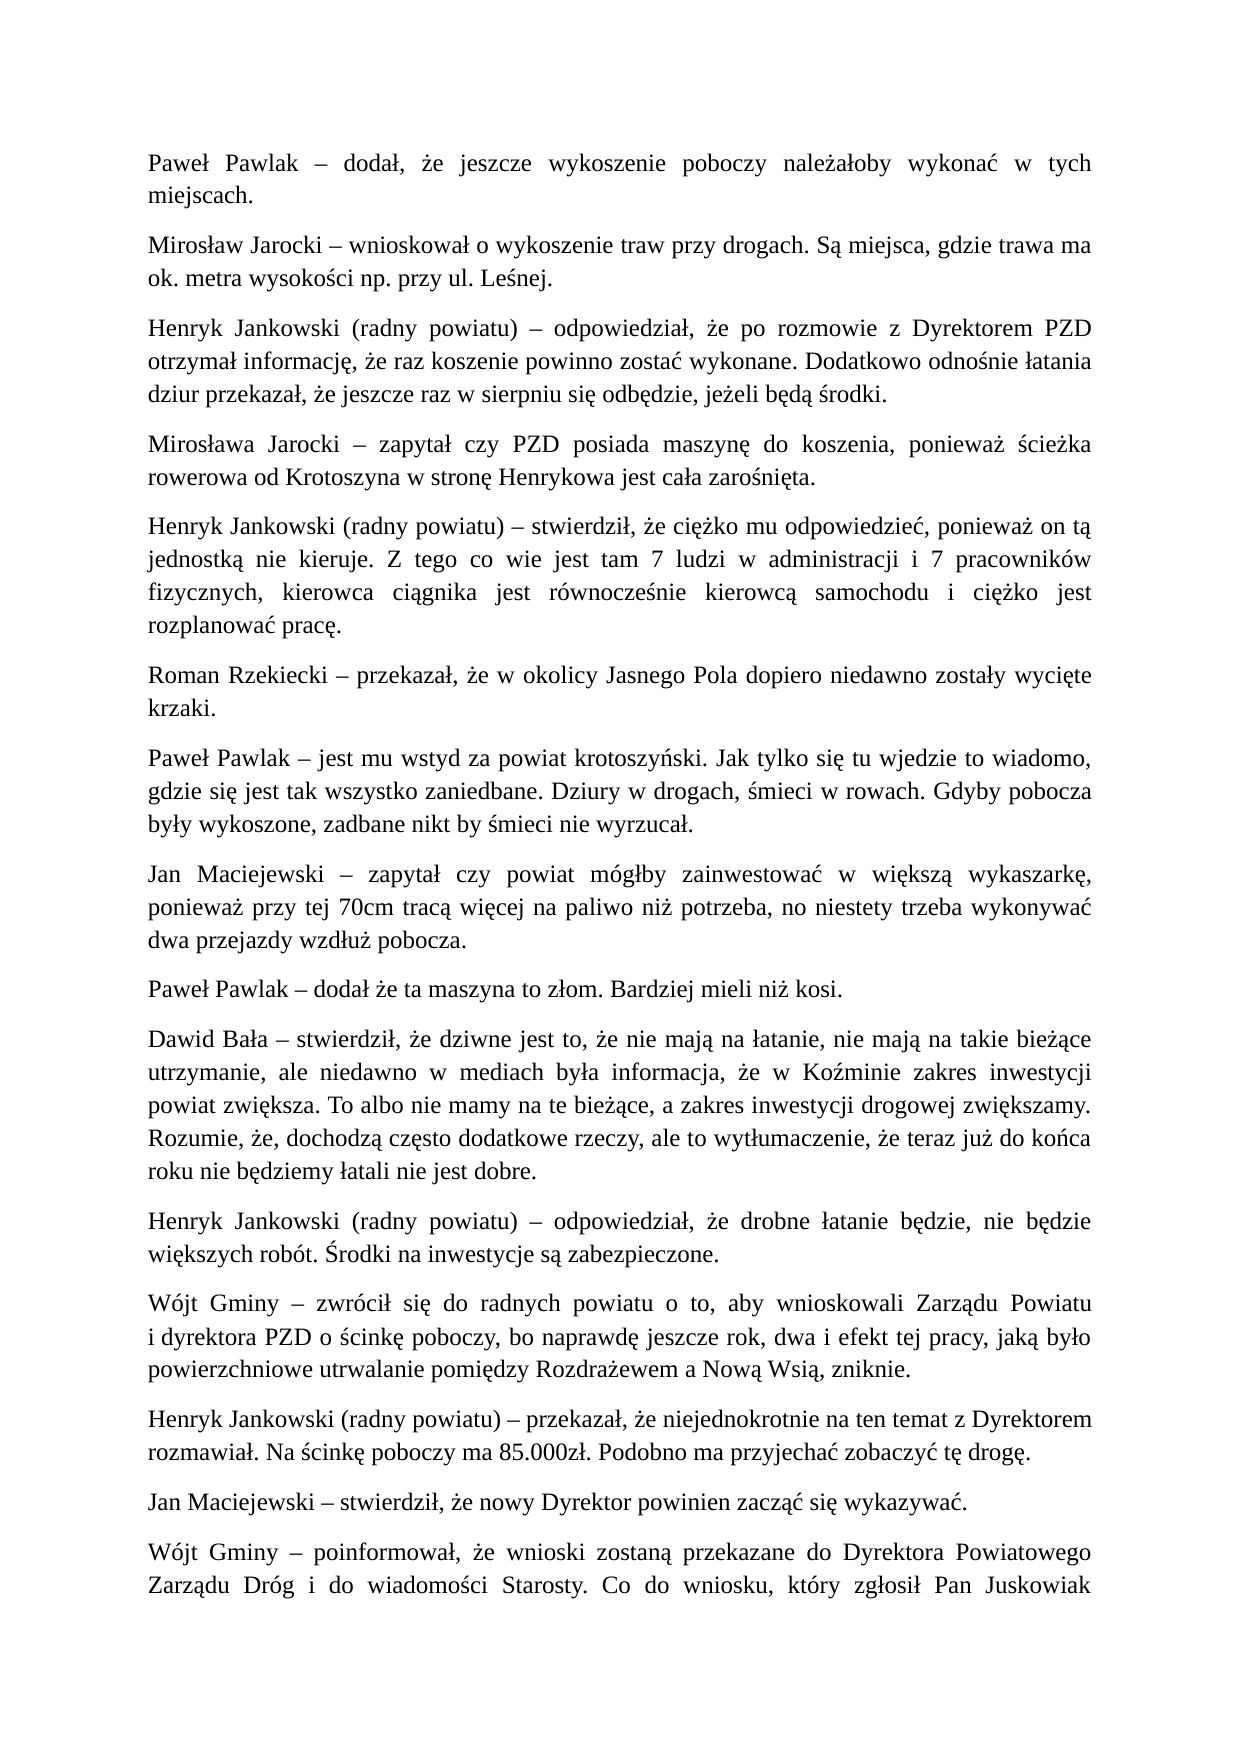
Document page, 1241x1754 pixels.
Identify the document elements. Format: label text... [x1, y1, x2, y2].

text Henryk Jankowski (radny powiatu) – stwierdził, że ciężko mu odpowiedzieć, ponieważ on tą jednostką nie kieruje. Z tego co wie jest tam 7 ludzi w administracji i 7 pracowników fizycznych, kierowca ciągnika jest równocześnie kierowcą samochodu i ciężko jest rozplanować pracę. [148, 511, 1093, 639]
text Mirosława Jarocki – zapytał czy PZD posiada maszynę do koszenia, ponieważ ścieżka rowerowa od Krotoszyna w stronę Henrykowa jest cała zarośnięta. [148, 429, 1093, 491]
text Henryk Jankowski (radny powiatu) – odpowiedział, że po rozmowie z Dyrektorem PZD otrzymał informację, że raz koszenie powinno zostać wykonane. Dodatkowo odnośnie łatania dziur przekazał, że jeszcze raz w sierpniu się odbędzie, jeżeli będą środki. [148, 313, 1093, 408]
text Henryk Jankowski (radny powiatu) – przekazał, że niejednokrotnie na ten temat z Dyrektorem rozmawiał. Na ścinkę poboczy ma 85.000zł. Podobno ma przyjechać zobaczyć tę drogę. [148, 1404, 1093, 1466]
text Wójt Gminy – zwrócił się do radnych powiatu o to, aby wnioskowali Zarządu Powiatu i dyrektora PZD o ścinkę poboczy, bo naprawdę jeszcze rok, dwa i efekt tej pracy, jaką było powierzchniowe utrwalanie pomiędzy Rozdrażewem a Nową Wsią, zniknie. [148, 1288, 1093, 1383]
text Paweł Pawlak – jest mu wstyd za powiat krotoszyński. Jak tylko się tu wjedzie to wiadomo, gdzie się jest tak wszystko zaniedbane. Dziury w drogach, śmieci w rowach. Gdyby pobocza były wykoszone, zadbane nikt by śmieci nie wyrzucał. [148, 743, 1093, 838]
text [148, 1537, 1093, 1598]
text Paweł Pawlak – dodał, że jeszcze wykoszenie poboczy należałoby wykonać w tych miejscach. [148, 148, 1093, 209]
text Jan Maciejewski – zapytał czy powiat mógłby zainwestować w większą wykaszarkę, ponieważ przy tej 70cm tracą więcej na paliwo niż potrzeba, no niestety trzeba wykonywać dwa przejazdy wzdłuż pobocza. [148, 859, 1093, 953]
text Mirosław Jarocki – wnioskował o wykoszenie traw przy drogach. Są miejsca, gdzie trawa ma ok. metra wysokości np. przy ul. Leśnej. [148, 230, 1093, 292]
text Henryk Jankowski (radny powiatu) – odpowiedział, że drobne łatanie będzie, nie będzie większych robót. Środki na inwestycje są zabezpieczone. [148, 1206, 1093, 1268]
text Roman Rzekiecki – przekazał, że w okolicy Jasnego Pola dopiero niedawno zostały wycięte krzaki. [148, 660, 1093, 722]
text Dawid Bała – stwierdził, że dziwne jest to, że nie mają na łatanie, nie mają na takie bieżące utrzymanie, ale niedawno w mediach była informacja, że w Koźminie zakres inwestycji powiat zwiększa. To albo nie mamy na te bieżące, a zakres inwestycji drogowej zwiększamy. Rozumie, że, dochodzą często dodatkowe rzeczy, ale to wytłumaczenie, że teraz już do końca roku nie będziemy łatali nie jest dobre. [148, 1024, 1093, 1185]
text Paweł Pawlak – dodał że ta maszyna to złom. Bardziej mieli niż kosi. [148, 974, 1093, 1003]
text Jan Maciejewski – stwierdził, że nowy Dyrektor powinien zacząć się wykazywać. [148, 1487, 1093, 1516]
